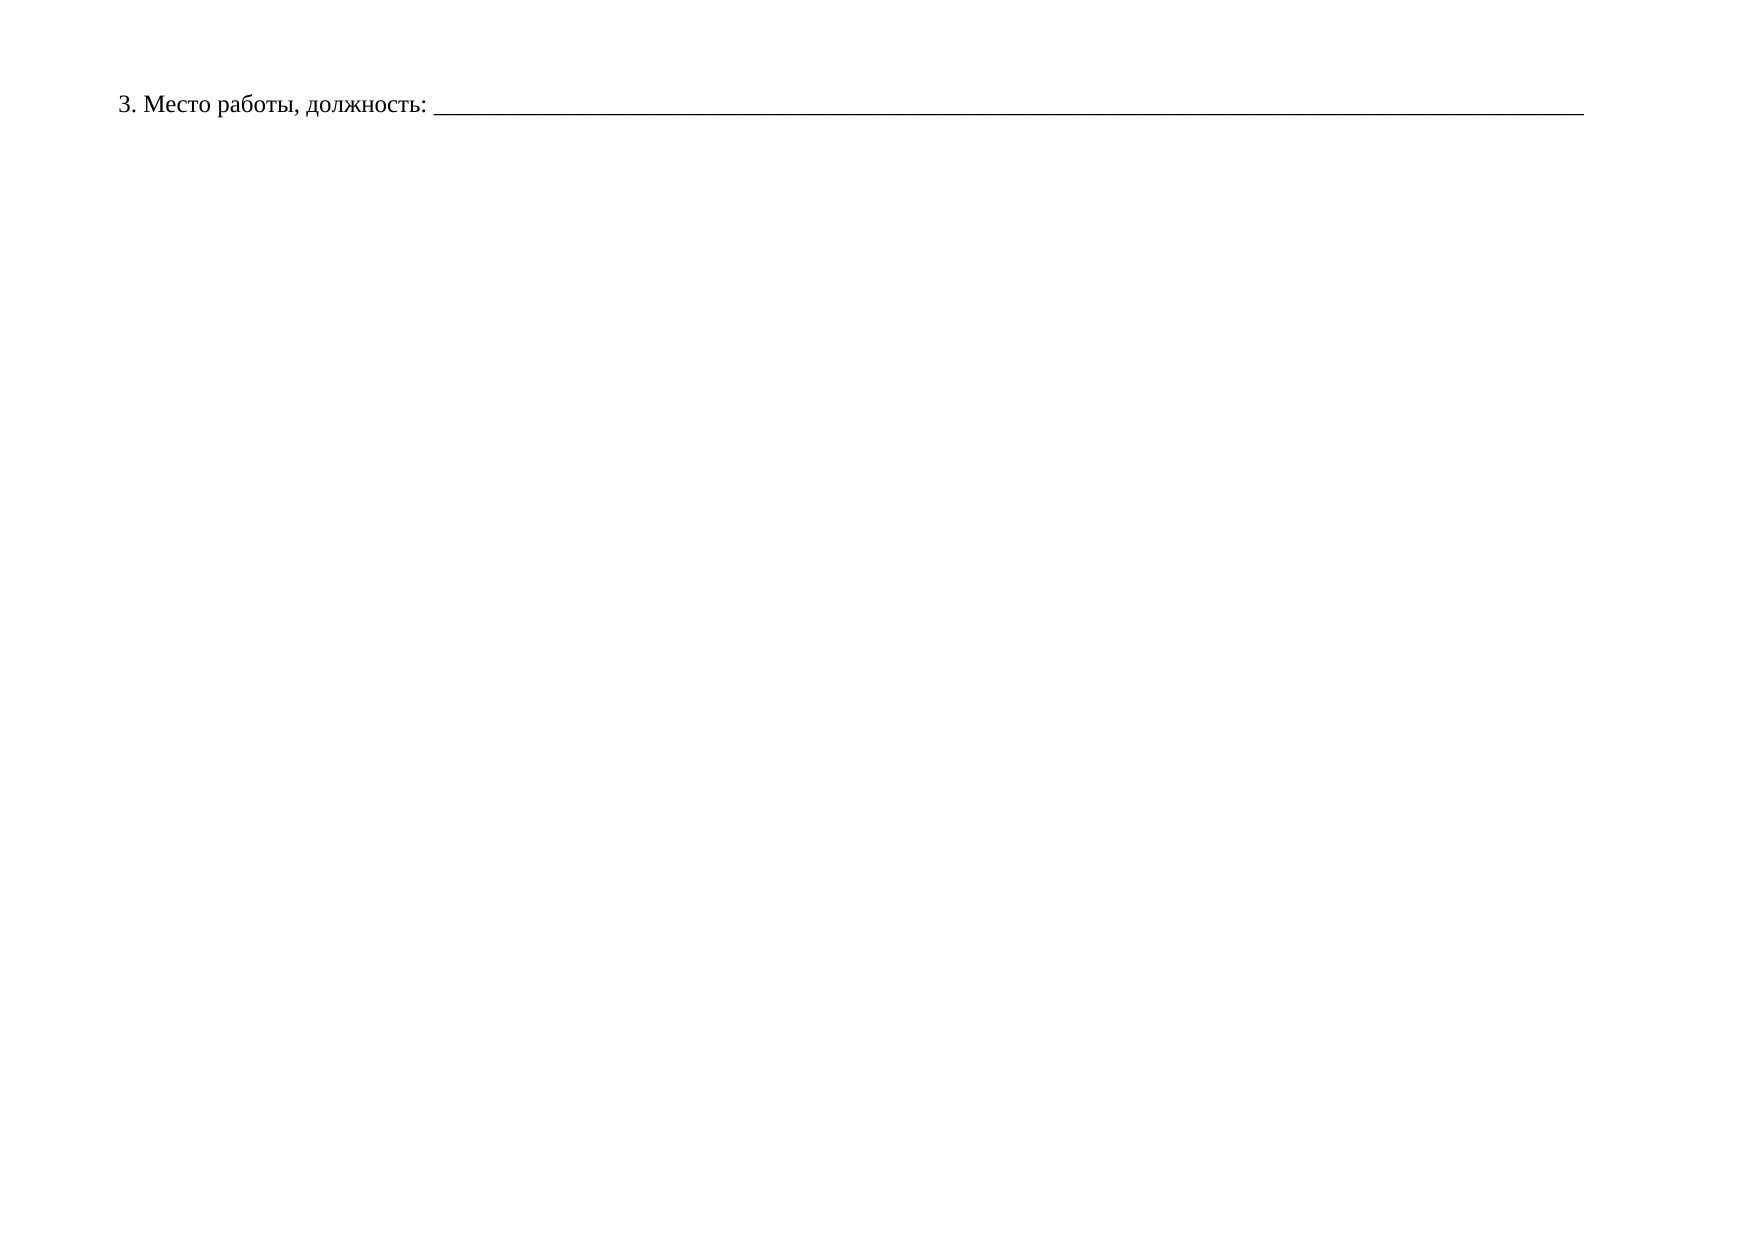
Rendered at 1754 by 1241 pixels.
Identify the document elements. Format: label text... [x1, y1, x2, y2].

text 3. Место работы, должность: ____________________________________________________________________________________________ [118, 89, 1636, 117]
